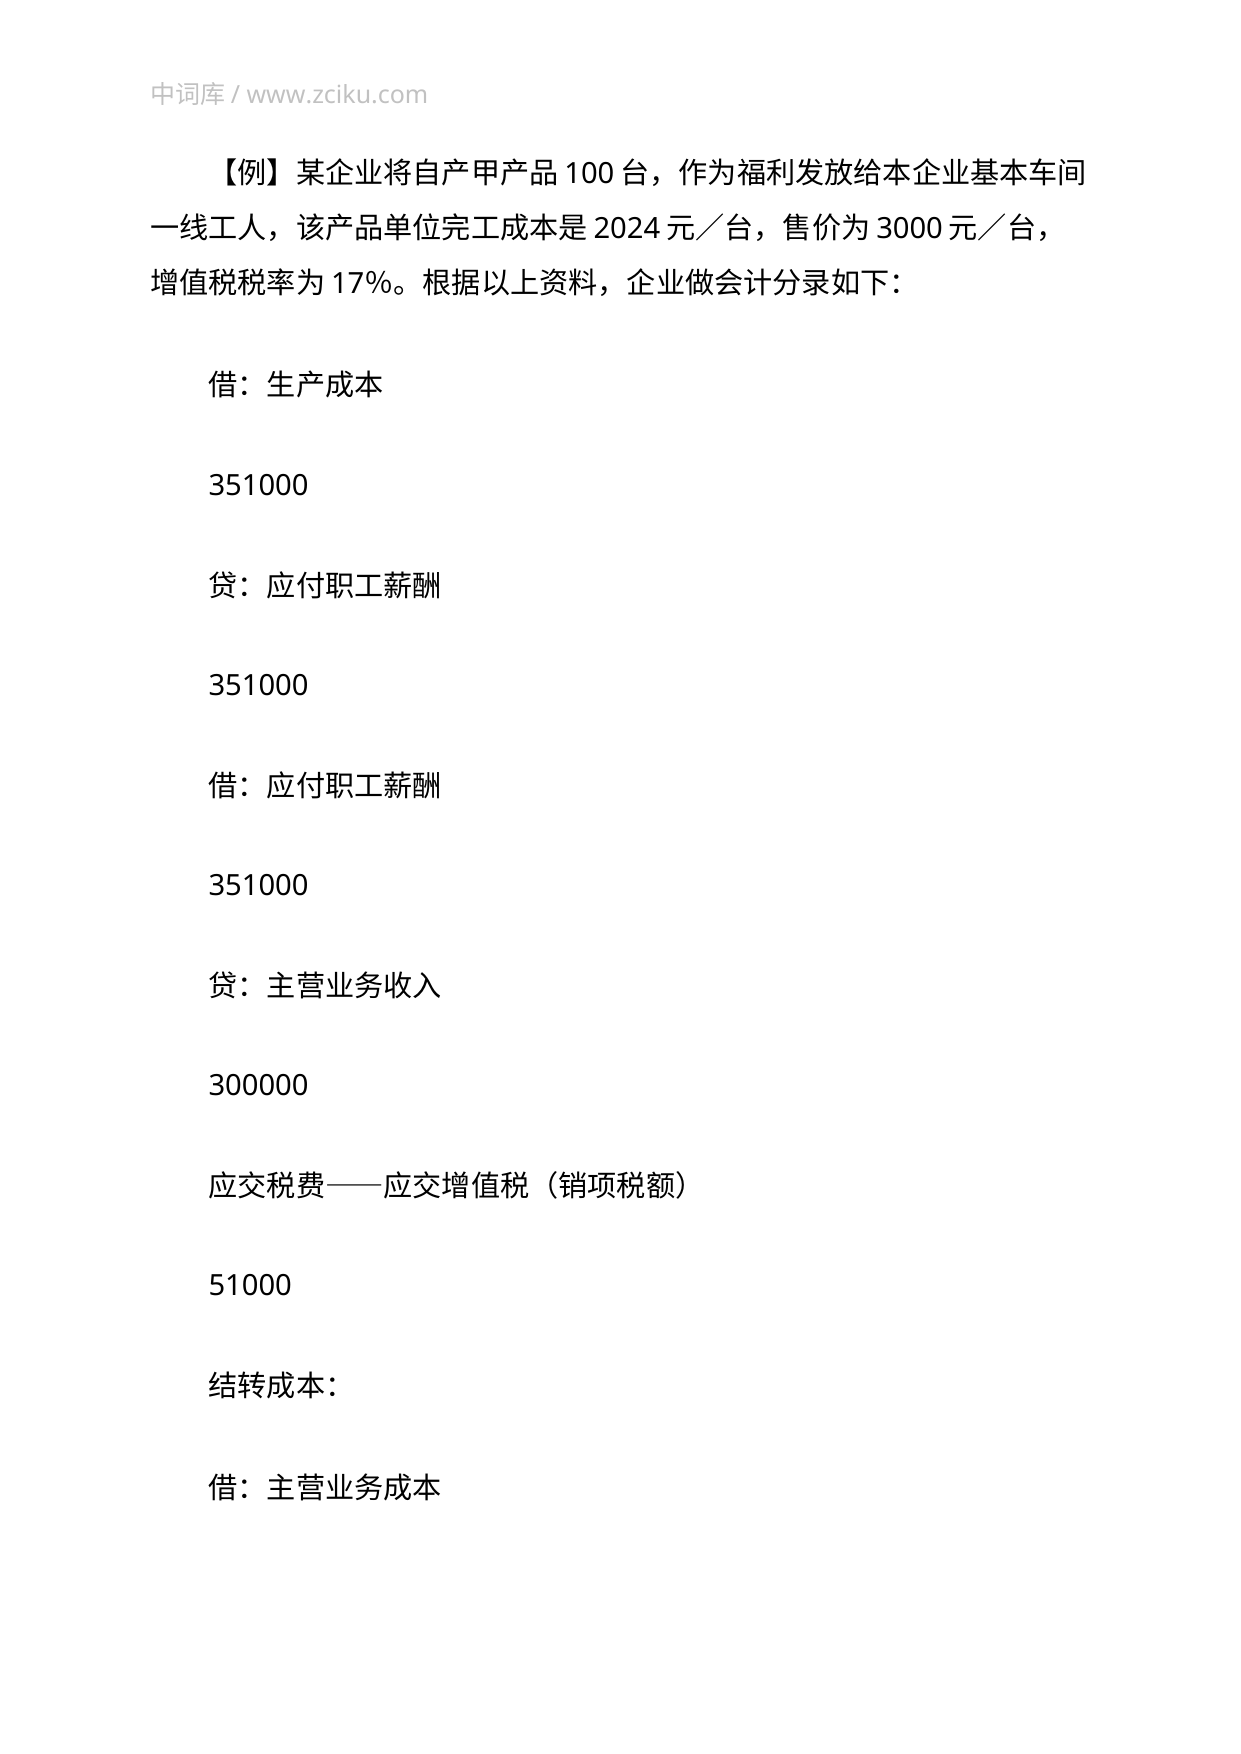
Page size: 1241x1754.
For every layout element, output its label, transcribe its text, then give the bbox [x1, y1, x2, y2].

text 借：主营业务成本 [150, 1465, 1090, 1507]
text 300000 [150, 1064, 1090, 1104]
text 借：应付职工薪酬 [150, 762, 1090, 805]
text 51000 [150, 1264, 1090, 1304]
text 351000 [150, 864, 1090, 904]
text 351000 [150, 464, 1090, 503]
text 借：生产成本 [150, 362, 1090, 404]
text 贷：主营业务收入 [150, 963, 1090, 1005]
text 结转成本： [150, 1363, 1090, 1405]
text 应交税费——应交增值税（销项税额） [150, 1163, 1090, 1205]
text 【例】某企业将自产甲产品100台，作为福利发放给本企业基本车间一线工人，该产品单位完工成本是2024元／台，售价为3000元／台，增值税税率为17％。根据以上资料，企业做会计分录如下： [150, 150, 1090, 302]
text 贷：应付职工薪酬 [150, 562, 1090, 604]
text 351000 [150, 664, 1090, 704]
